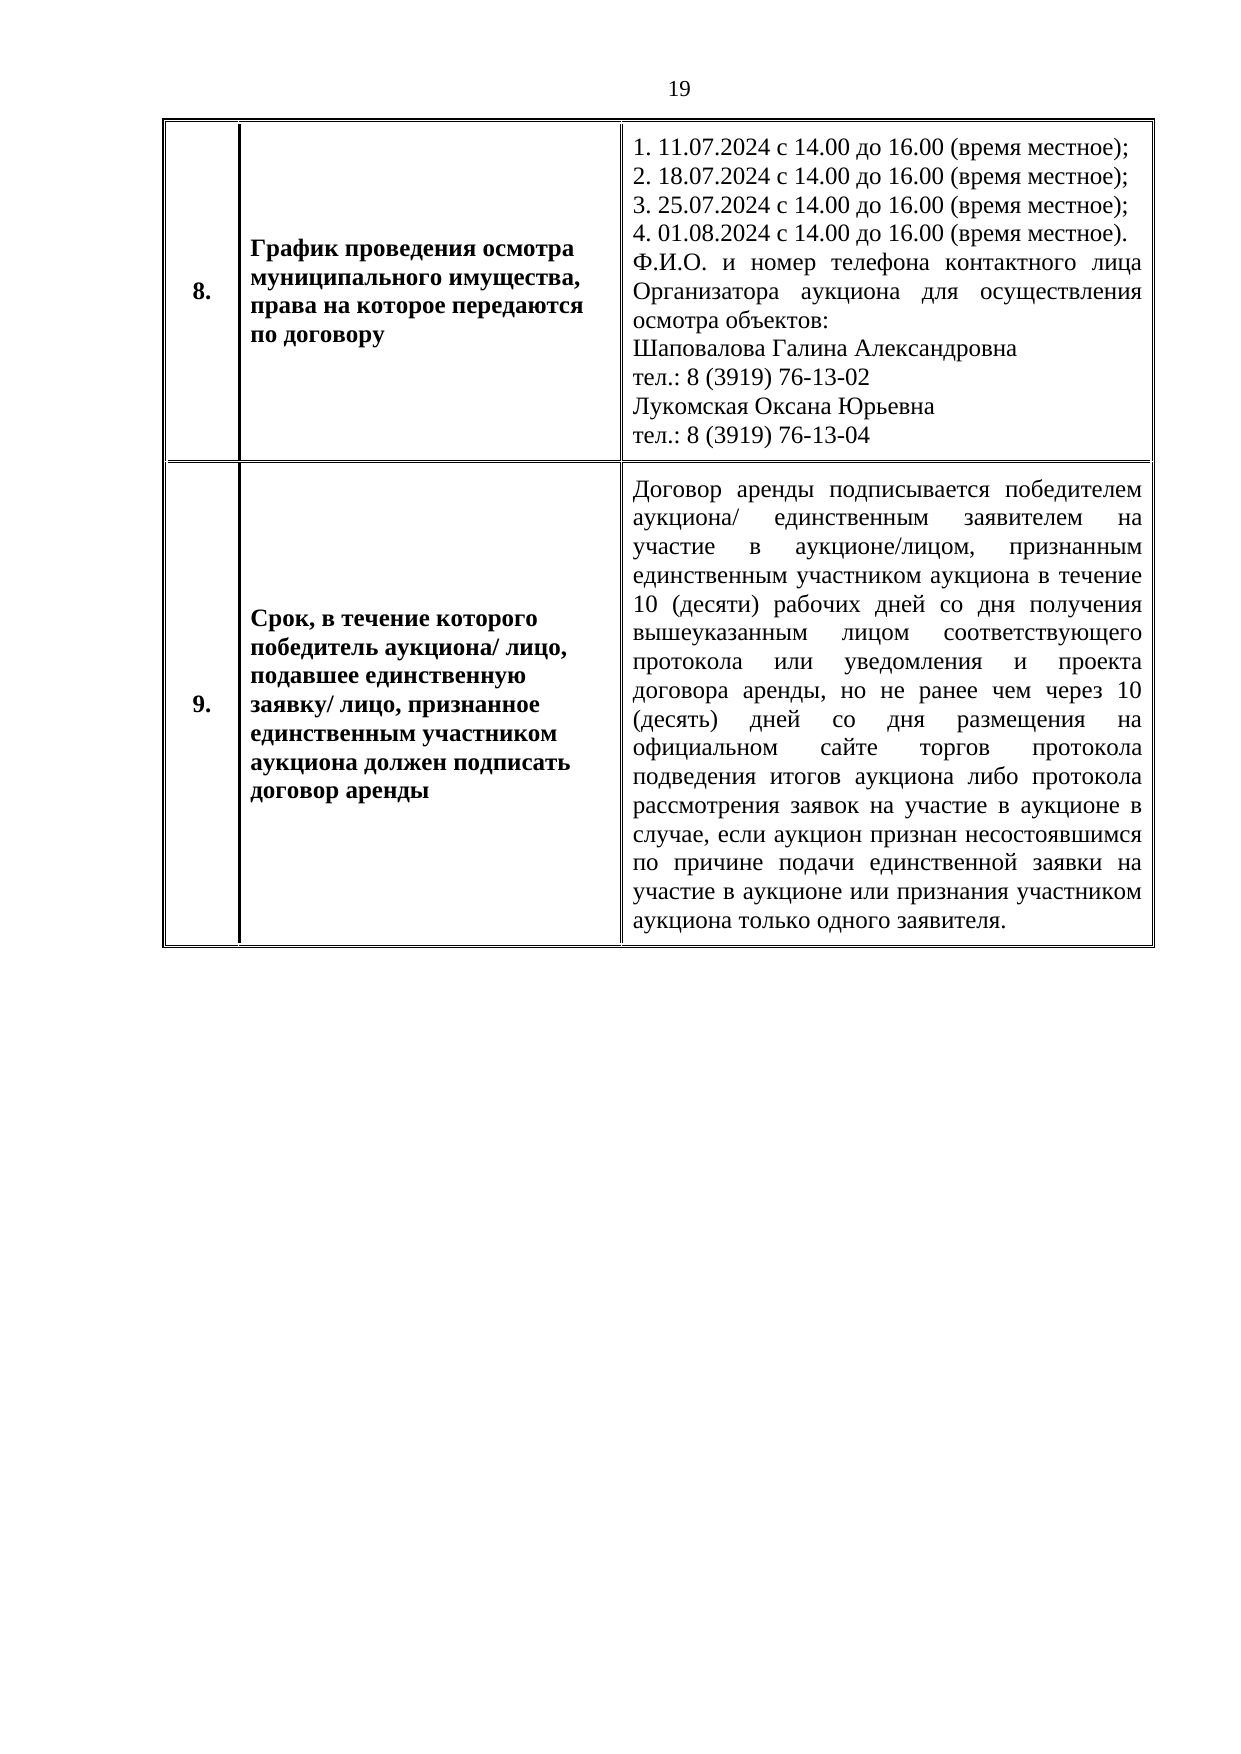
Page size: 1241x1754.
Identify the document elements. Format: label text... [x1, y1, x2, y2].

table_cell Договор аренды подписывается победителем аукциона/ единственным заявителем на участие в аукционе/лицом, признанным единственным участником аукциона в течение 10 (десяти) рабочих дней со дня получения вышеуказанным лицом соответствующего протокола или уведомления и проекта договора аренды, но не ранее чем через 10 (десять) дней со дня размещения на официальном сайте торгов протокола подведения итогов аукциона либо протокола рассмотрения заявок на участие в аукционе в случае, если аукцион признан несостоявшимся по причине подачи единственной заявки на участие в аукционе или признания участником аукциона только одного заявителя. [622, 460, 1152, 944]
table_cell Срок, в течение которого победитель аукциона/ лицо, подавшее единственную заявку/ лицо, признанное единственным участником аукциона должен подписать договор аренды [239, 463, 622, 944]
table_cell График проведения осмотра муниципального имущества, права на которое передаются по договору [239, 122, 622, 459]
table_cell 8. [166, 120, 239, 459]
table_cell 1. 11.07.2024 с 14.00 до 16.00 (время местное); 2. 18.07.2024 с 14.00 до 16.00 (время местное); 3. 25.07.2024 с 14.00 до 16.00 (время местное); 4. 01.08.2024 с 14.00 до 16.00 (время местное). Ф.И.О. и номер телефона контактного лица Организатора аукциона для осуществления осмотра объектов: Шаповалова Галина Александровна тел.: 8 (3919) 76-13-02 Лукомская Оксана Юрьевна тел.: 8 (3919) 76-13-04 [622, 122, 1152, 459]
table_cell 9. [166, 460, 239, 944]
